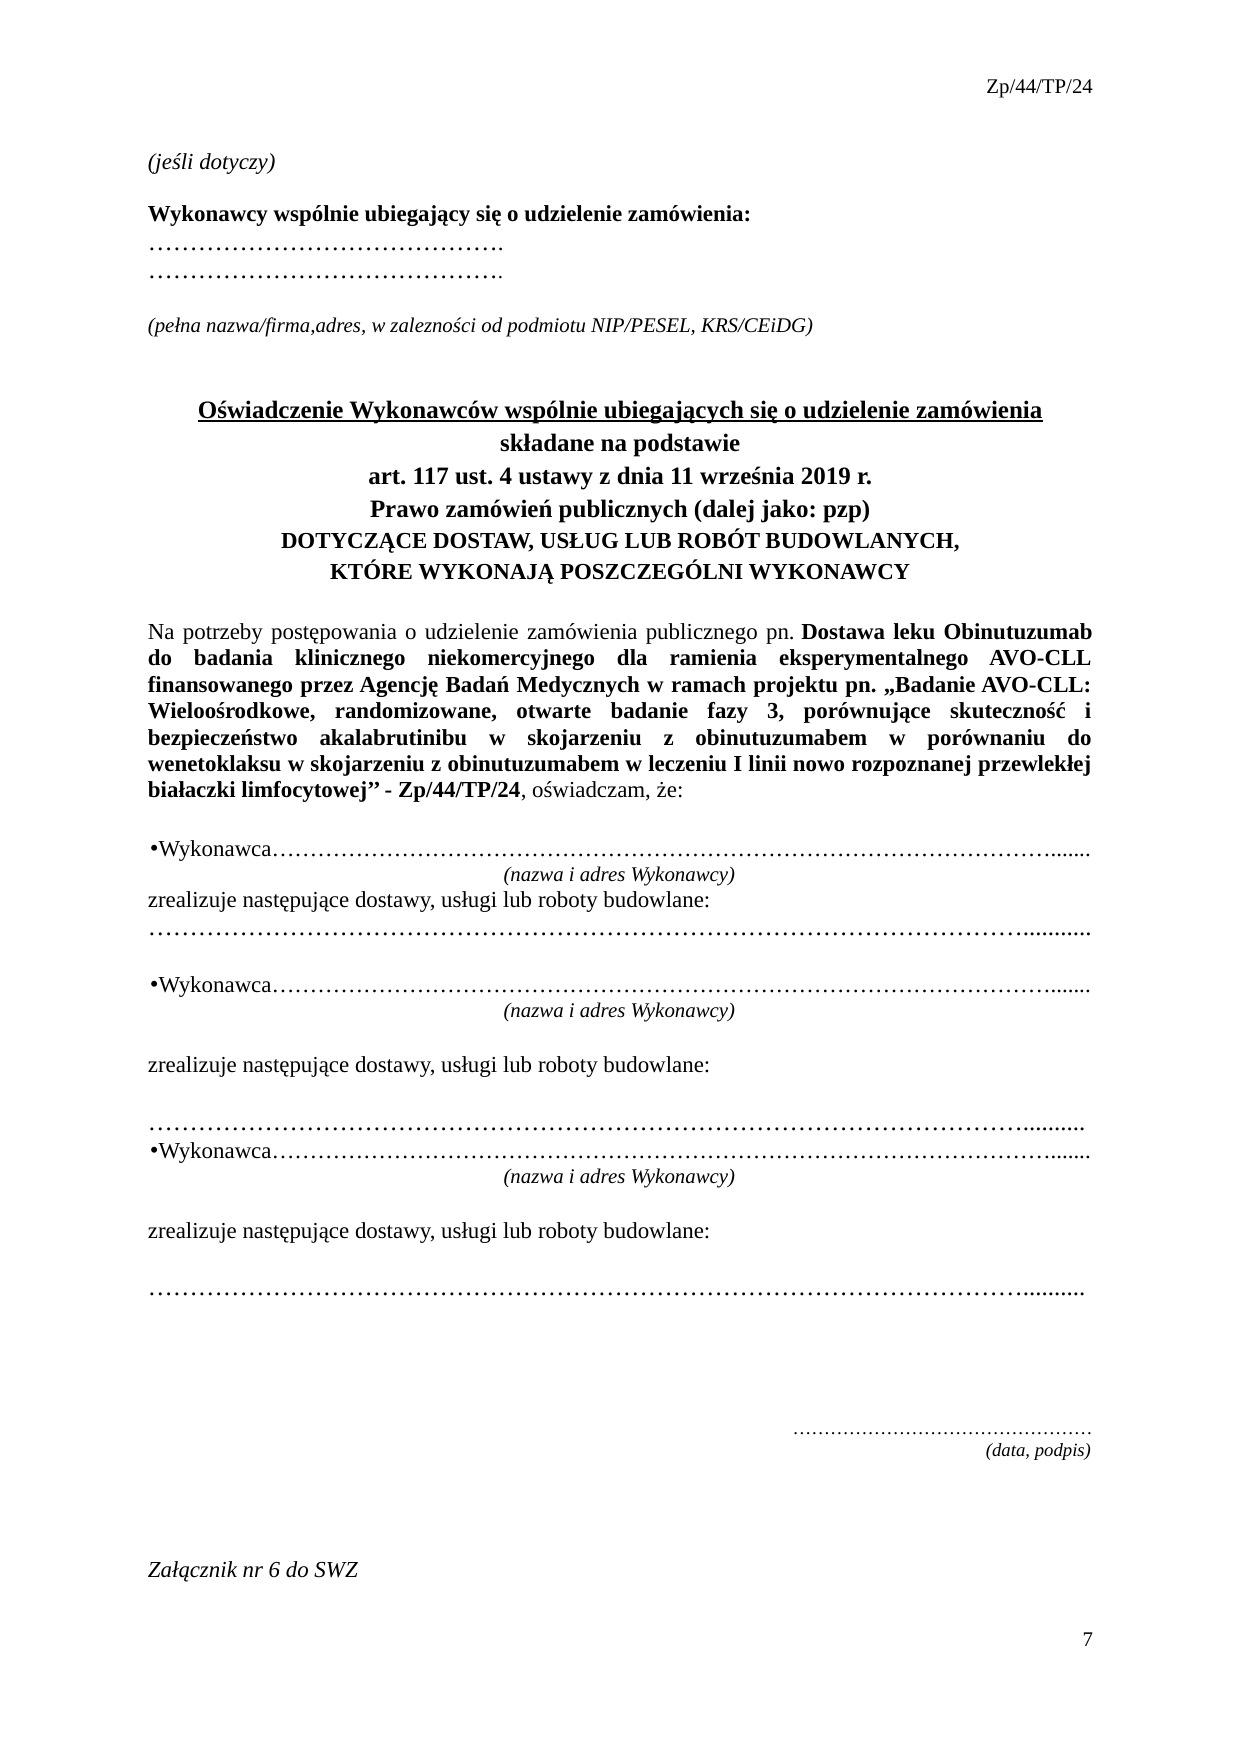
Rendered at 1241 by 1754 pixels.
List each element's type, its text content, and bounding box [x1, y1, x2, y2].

text (data, podpis) [148, 1438, 1092, 1460]
text (jeśli dotyczy) [148, 148, 1092, 174]
text Prawo zamówień publicznych (dalej jako: pzp) [148, 494, 1092, 523]
text Oświadczenie Wykonawców wspólnie ubiegających się o udzielenie zamówienia [148, 395, 1092, 424]
text ……………………………………. [148, 227, 1092, 256]
text ………………………………………… [148, 1417, 1092, 1438]
text ……………………………………………………………………………………………........... [148, 912, 1092, 941]
text składane na podstawie [148, 428, 1092, 457]
text (pełna nazwa/firma,adres, w zalezności od podmiotu NIP/PESEL, KRS/CEiDG) [148, 313, 1092, 337]
text •Wykonawca………………………………………………………………………………………….......(nazwa i adres Wykonawcy) [148, 969, 1092, 1022]
text DOTYCZĄCE DOSTAW, USŁUG LUB ROBÓT BUDOWLANYCH, [148, 527, 1092, 554]
text KTÓRE WYKONAJĄ POSZCZEGÓLNI WYKONAWCY [148, 558, 1092, 584]
text Załącznik nr 6 do SWZ [148, 1556, 1092, 1582]
text …………………………………………………………………………………………….......... [148, 1107, 1092, 1135]
text Wykonawcy wspólnie ubiegający się o udzielenie zamówienia: [148, 200, 1092, 227]
text …………………………………………………………………………………………….......... [148, 1272, 1092, 1301]
text •Wykonawca………………………………………………………………………………………….......(nazwa i adres Wykonawcy) [148, 1135, 1092, 1188]
text zrealizuje następujące dostawy, usługi lub roboty budowlane: [148, 1051, 1092, 1077]
text ……………………………………. [148, 256, 1092, 284]
text zrealizuje następujące dostawy, usługi lub roboty budowlane: [148, 1217, 1092, 1243]
text art. 117 ust. 4 ustawy z dnia 11 września 2019 r. [148, 461, 1092, 490]
text Na potrzeby postępowania o udzielenie zamówienia publicznego pn. Dostawa leku Obinutuzumab do badania klinicznego niekomercyjnego dla ramienia eksperymentalnego AVO-CLL finansowanego przez Agencję Badań Medycznych w ramach projektu pn. „Badanie AVO-CLL: Wieloośrodkowe, randomizowane, otwarte badanie fazy 3, porównujące skuteczność i bezpieczeństwo akalabrutinibu w skojarzeniu z obinutuzumabem w porównaniu do wenetoklaksu w skojarzeniu z obinutuzumabem w leczeniu I linii nowo rozpoznanej przewlekłej białaczki limfocytowej’’ - Zp/44/TP/24, oświadczam, że: [148, 618, 1092, 803]
text •Wykonawca………………………………………………………………………………………….......(nazwa i adres Wykonawcy) [148, 833, 1092, 886]
text zrealizuje następujące dostawy, usługi lub roboty budowlane: [148, 886, 1092, 912]
